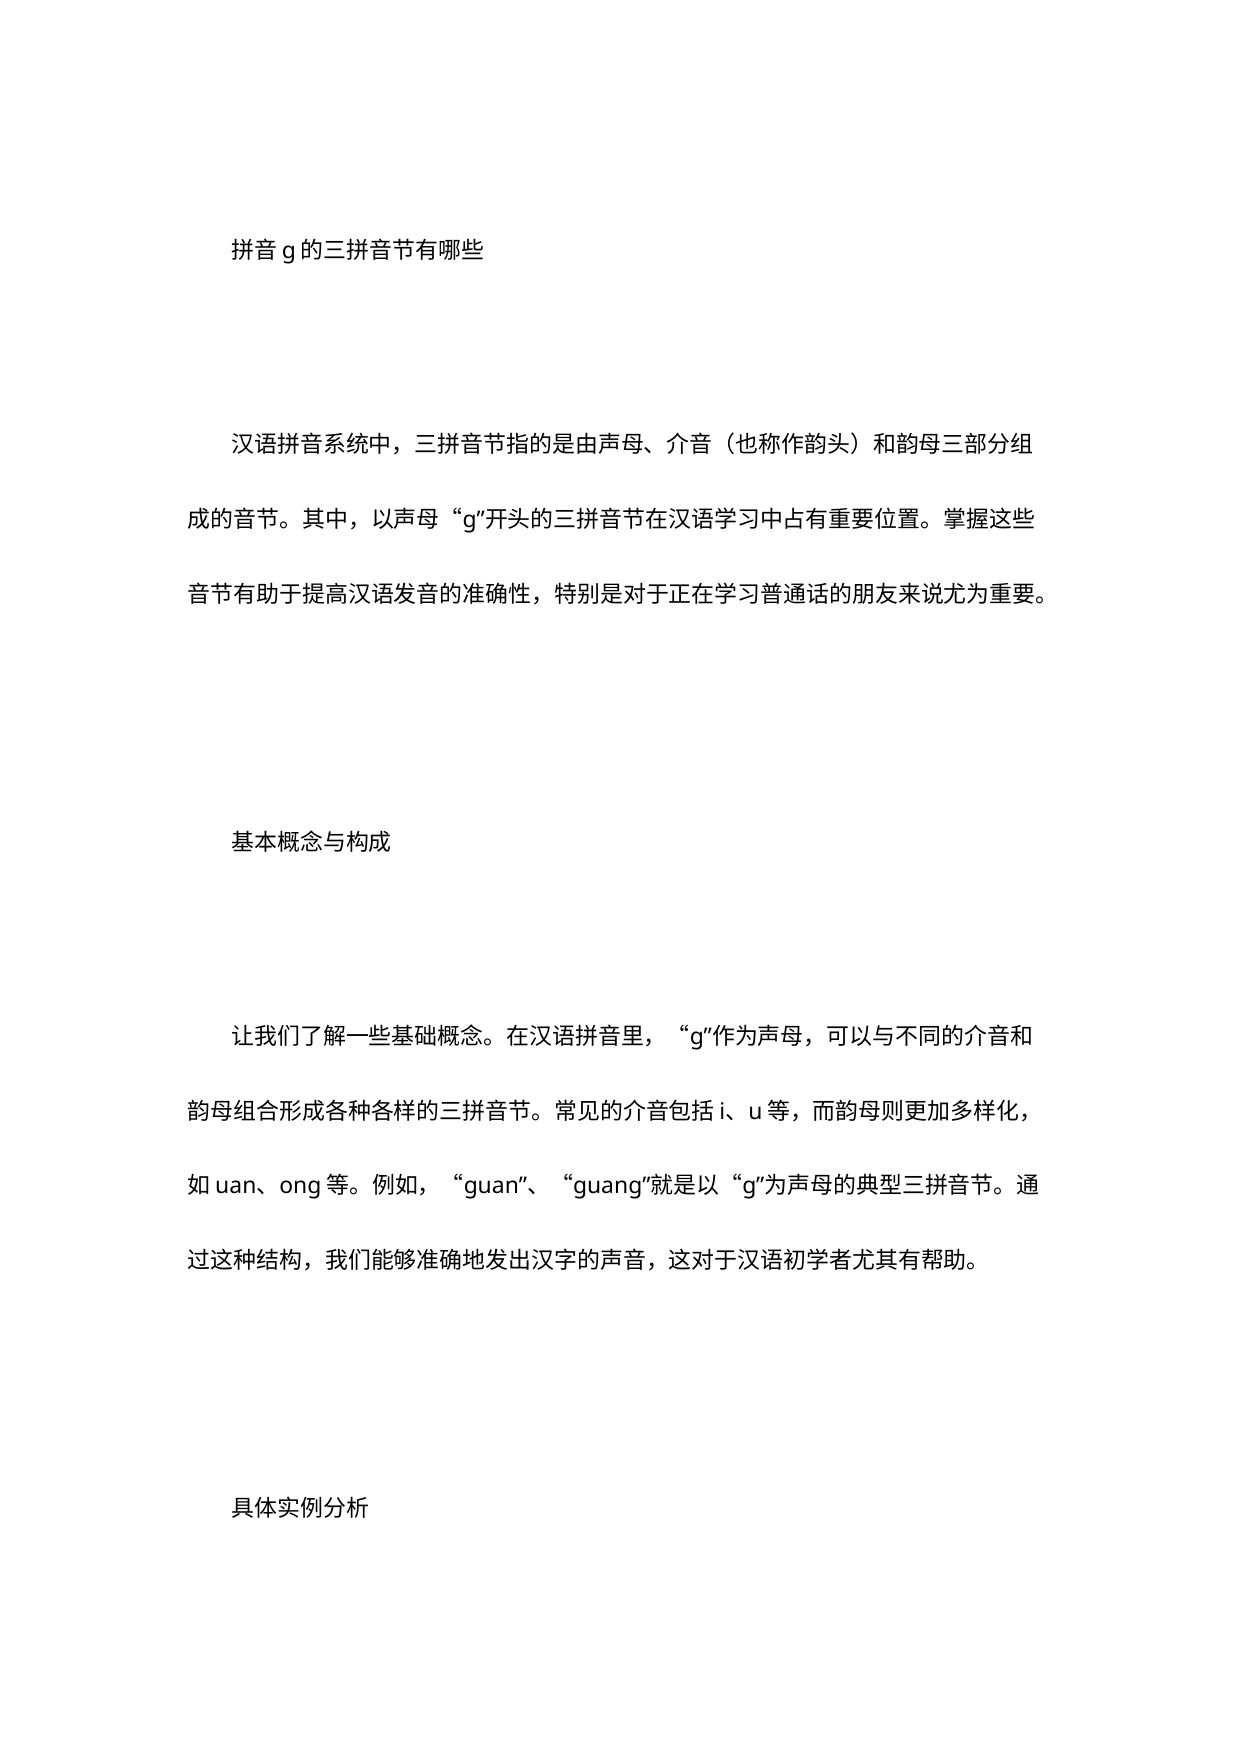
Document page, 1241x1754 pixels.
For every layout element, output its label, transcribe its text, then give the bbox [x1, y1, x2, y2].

text 基本概念与构成 [187, 808, 1053, 873]
text 汉语拼音系统中，三拼音节指的是由声母、介音（也称作韵头）和韵母三部分组成的音节。其中，以声母“g”开头的三拼音节在汉语学习中占有重要位置。掌握这些音节有助于提高汉语发音的准确性，特别是对于正在学习普通话的朋友来说尤为重要。 [187, 410, 1053, 624]
text 拼音g的三拼音节有哪些 [187, 216, 1053, 281]
text 让我们了解一些基础概念。在汉语拼音里，“g”作为声母，可以与不同的介音和韵母组合形成各种各样的三拼音节。常见的介音包括i、u等，而韵母则更加多样化，如uan、ong等。例如，“guan”、“guang”就是以“g”为声母的典型三拼音节。通过这种结构，我们能够准确地发出汉字的声音，这对于汉语初学者尤其有帮助。 [187, 1002, 1053, 1291]
text 具体实例分析 [187, 1474, 1053, 1539]
